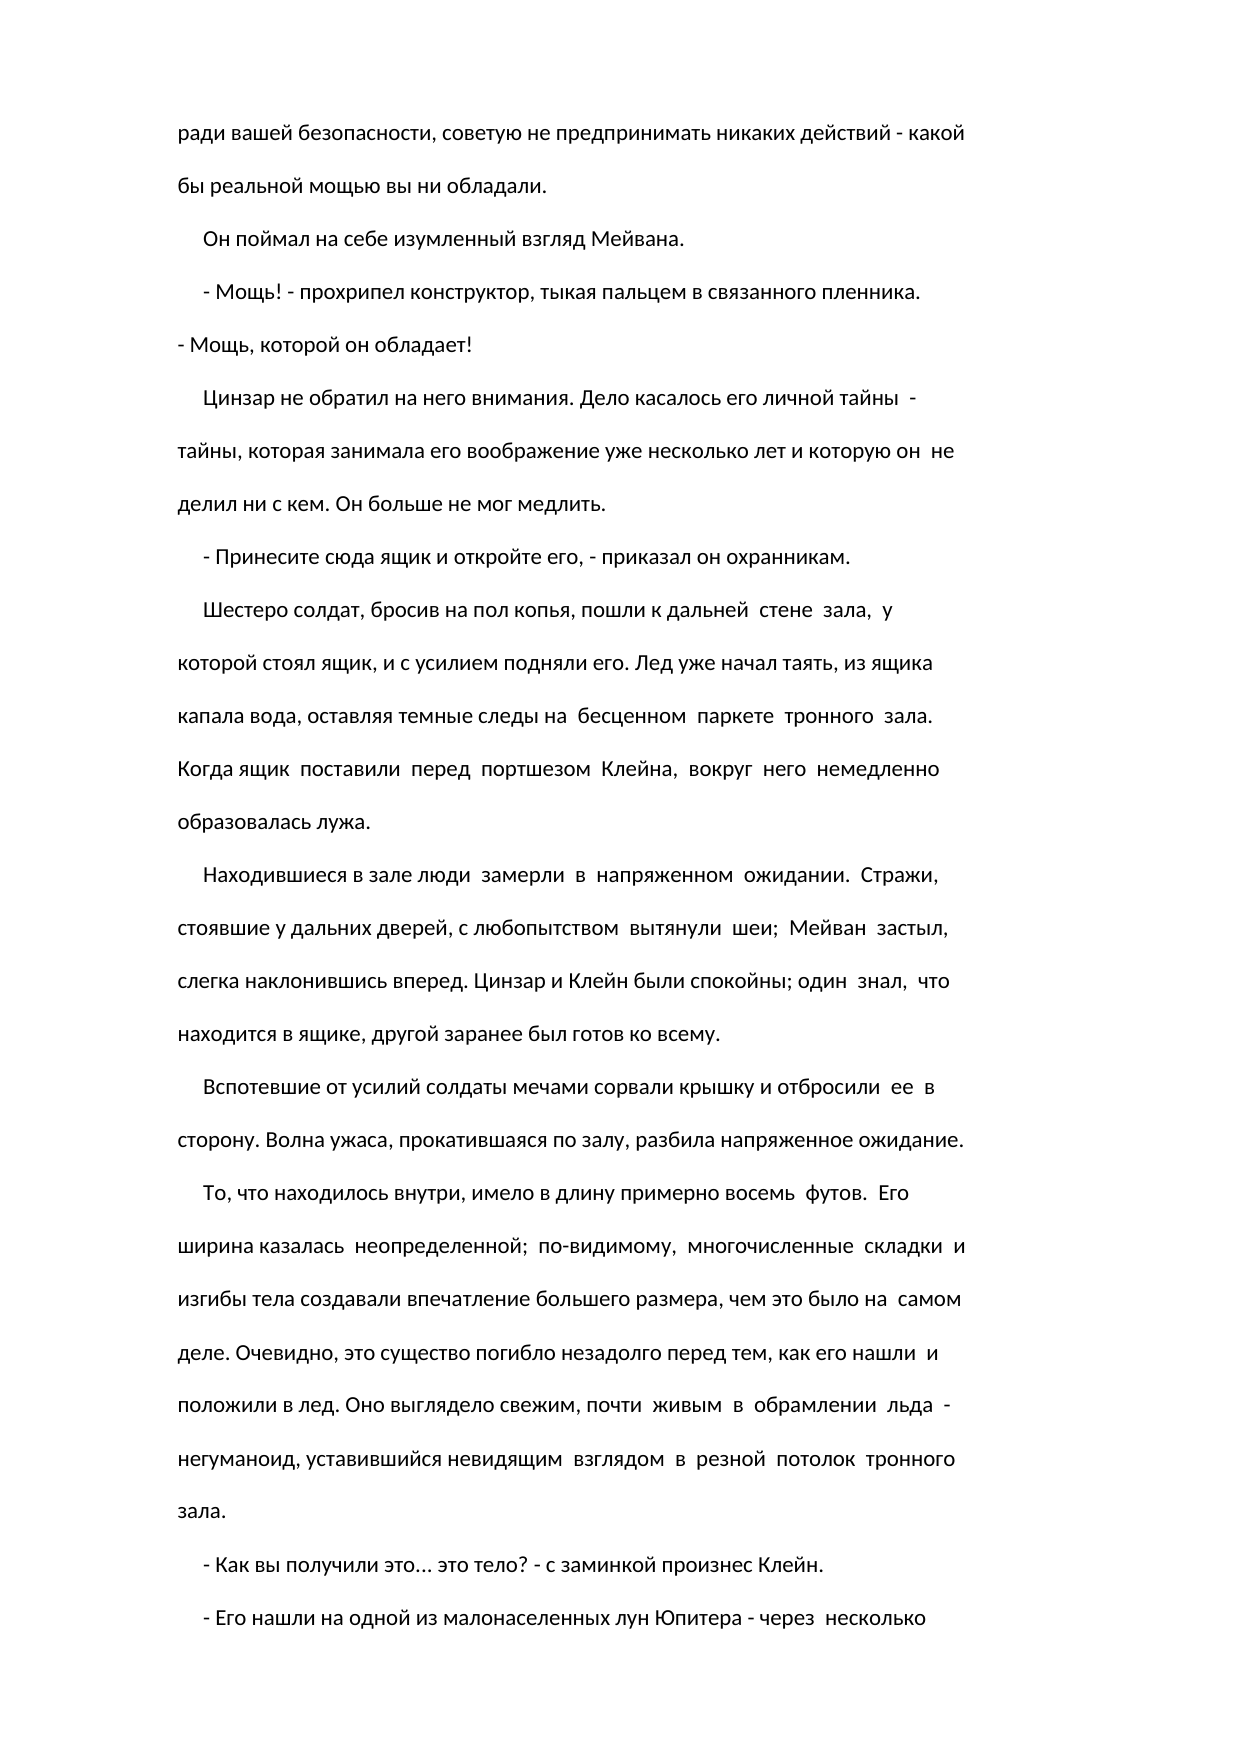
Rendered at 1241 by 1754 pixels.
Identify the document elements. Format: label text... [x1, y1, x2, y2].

text стоявшие у дальних дверей, с любопытством вытянули шеи; Мейван застыл, [177, 913, 1152, 941]
text Вспотевшие от усилий солдаты мечами сорвали крышку и отбросили ее в [177, 1072, 1152, 1101]
text - Принесите сюда ящик и откройте его, - приказал он охранникам. [177, 542, 1152, 570]
text деле. Очевидно, это существо погибло незадолго перед тем, как его нашли и [177, 1338, 1152, 1366]
text Цинзар не обратил на него внимания. Дело касалось его личной тайны - [177, 383, 1152, 411]
text - Как вы получили это... это тело? - с заминкой произнес Клейн. [177, 1550, 1152, 1578]
text сторону. Волна ужаса, прокатившаяся по залу, разбила напряженное ожидание. [177, 1126, 1152, 1153]
text То, что находилось внутри, имело в длину примерно восемь футов. Его [177, 1178, 1152, 1207]
text которой стоял ящик, и с усилием подняли его. Лед уже начал таять, из ящика [177, 648, 1152, 676]
text бы реальной мощью вы ни обладали. [177, 171, 1152, 199]
text положили в лед. Оно выглядело свежим, почти живым в обрамлении льда - [177, 1391, 1152, 1419]
text ширина казалась неопределенной; по-видимому, многочисленные складки и [177, 1232, 1152, 1259]
text Шестеро солдат, бросив на пол копья, пошли к дальней стене зала, у [177, 595, 1152, 623]
text находится в ящике, другой заранее был готов ко всему. [177, 1019, 1152, 1047]
text ради вашей безопасности, советую не предпринимать никаких действий - какой [177, 118, 1152, 146]
text образовалась лужа. [177, 807, 1152, 835]
text - Мощь, которой он обладает! [177, 330, 1152, 358]
text - Его нашли на одной из малонаселенных лун Юпитера - через несколько [177, 1603, 1152, 1631]
text зала. [177, 1497, 1152, 1525]
text тайны, которая занимала его воображение уже несколько лет и которую он не [177, 436, 1152, 464]
text изгибы тела создавали впечатление большего размера, чем это было на самом [177, 1284, 1152, 1313]
text - Мощь! - прохрипел конструктор, тыкая пальцем в связанного пленника. [177, 277, 1152, 305]
text негуманоид, уставившийся невидящим взглядом в резной потолок тронного [177, 1444, 1152, 1472]
text Когда ящик поставили перед портшезом Клейна, вокруг него немедленно [177, 754, 1152, 782]
text Он поймал на себе изумленный взгляд Мейвана. [177, 224, 1152, 252]
text Находившиеся в зале люди замерли в напряженном ожидании. Стражи, [177, 860, 1152, 888]
text слегка наклонившись вперед. Цинзар и Клейн были спокойны; один знал, что [177, 966, 1152, 994]
text капала вода, оставляя темные следы на бесценном паркете тронного зала. [177, 701, 1152, 729]
text делил ни с кем. Он больше не мог медлить. [177, 489, 1152, 517]
